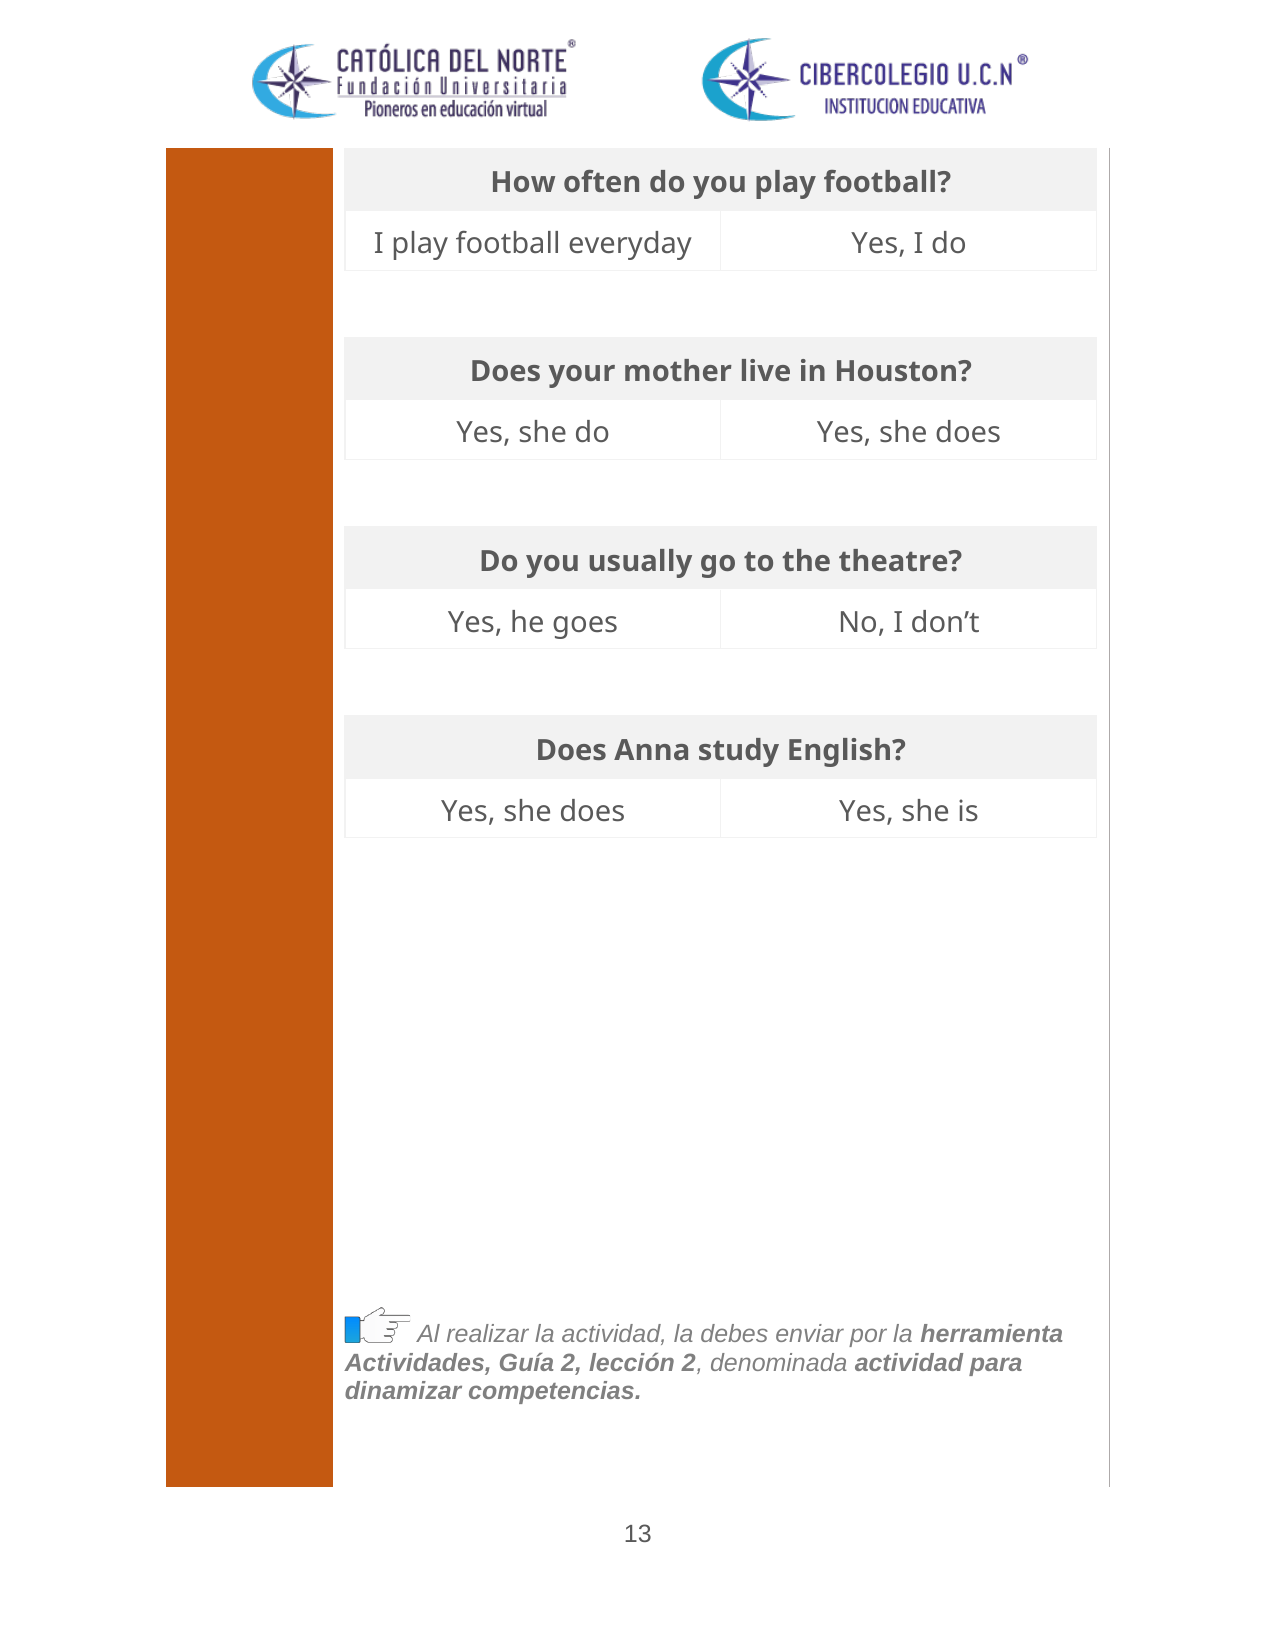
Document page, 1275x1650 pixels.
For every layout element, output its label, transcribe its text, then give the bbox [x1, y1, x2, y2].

picture [672, 25, 1057, 133]
table_cell [166, 148, 333, 1487]
picture [212, 22, 615, 135]
picture [344, 1307, 411, 1343]
